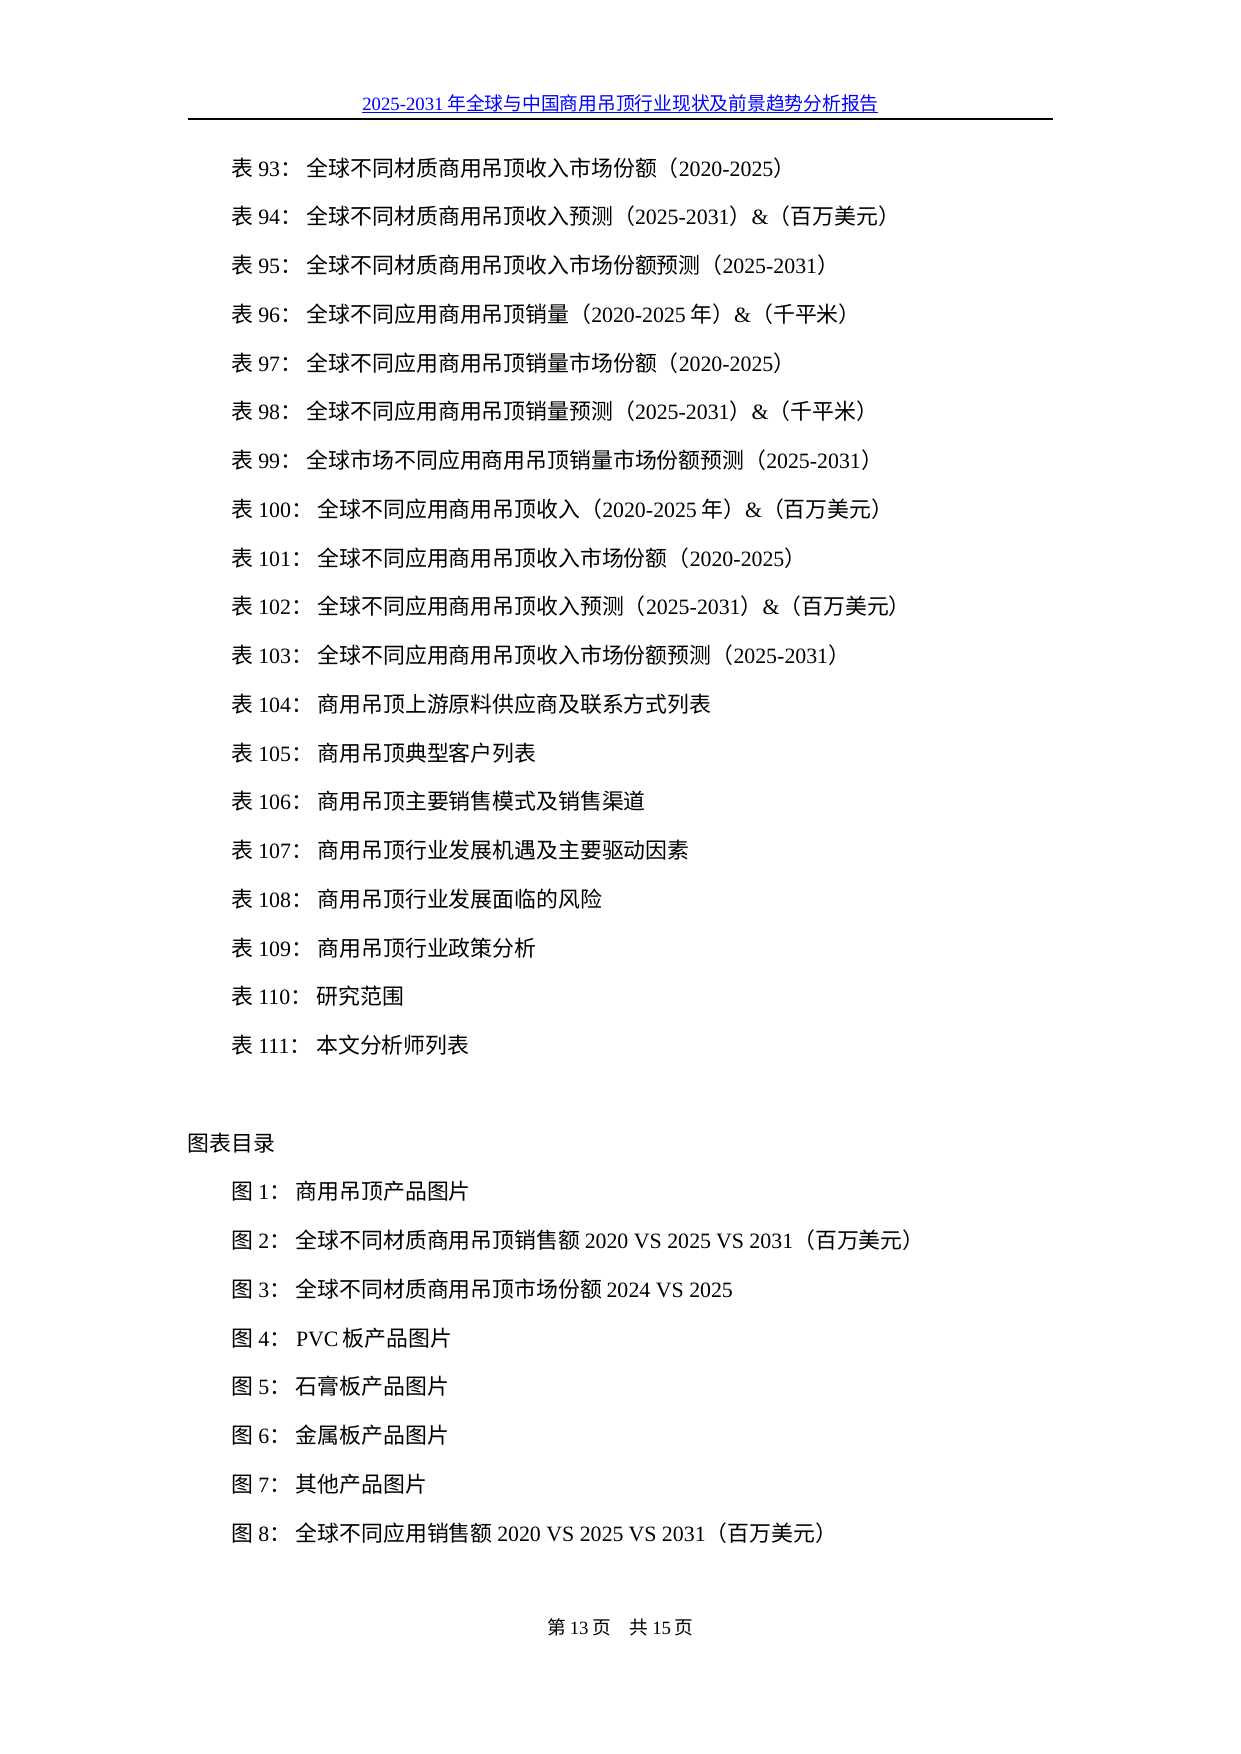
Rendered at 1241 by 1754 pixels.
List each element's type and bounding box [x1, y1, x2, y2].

text [187, 150, 1053, 1548]
